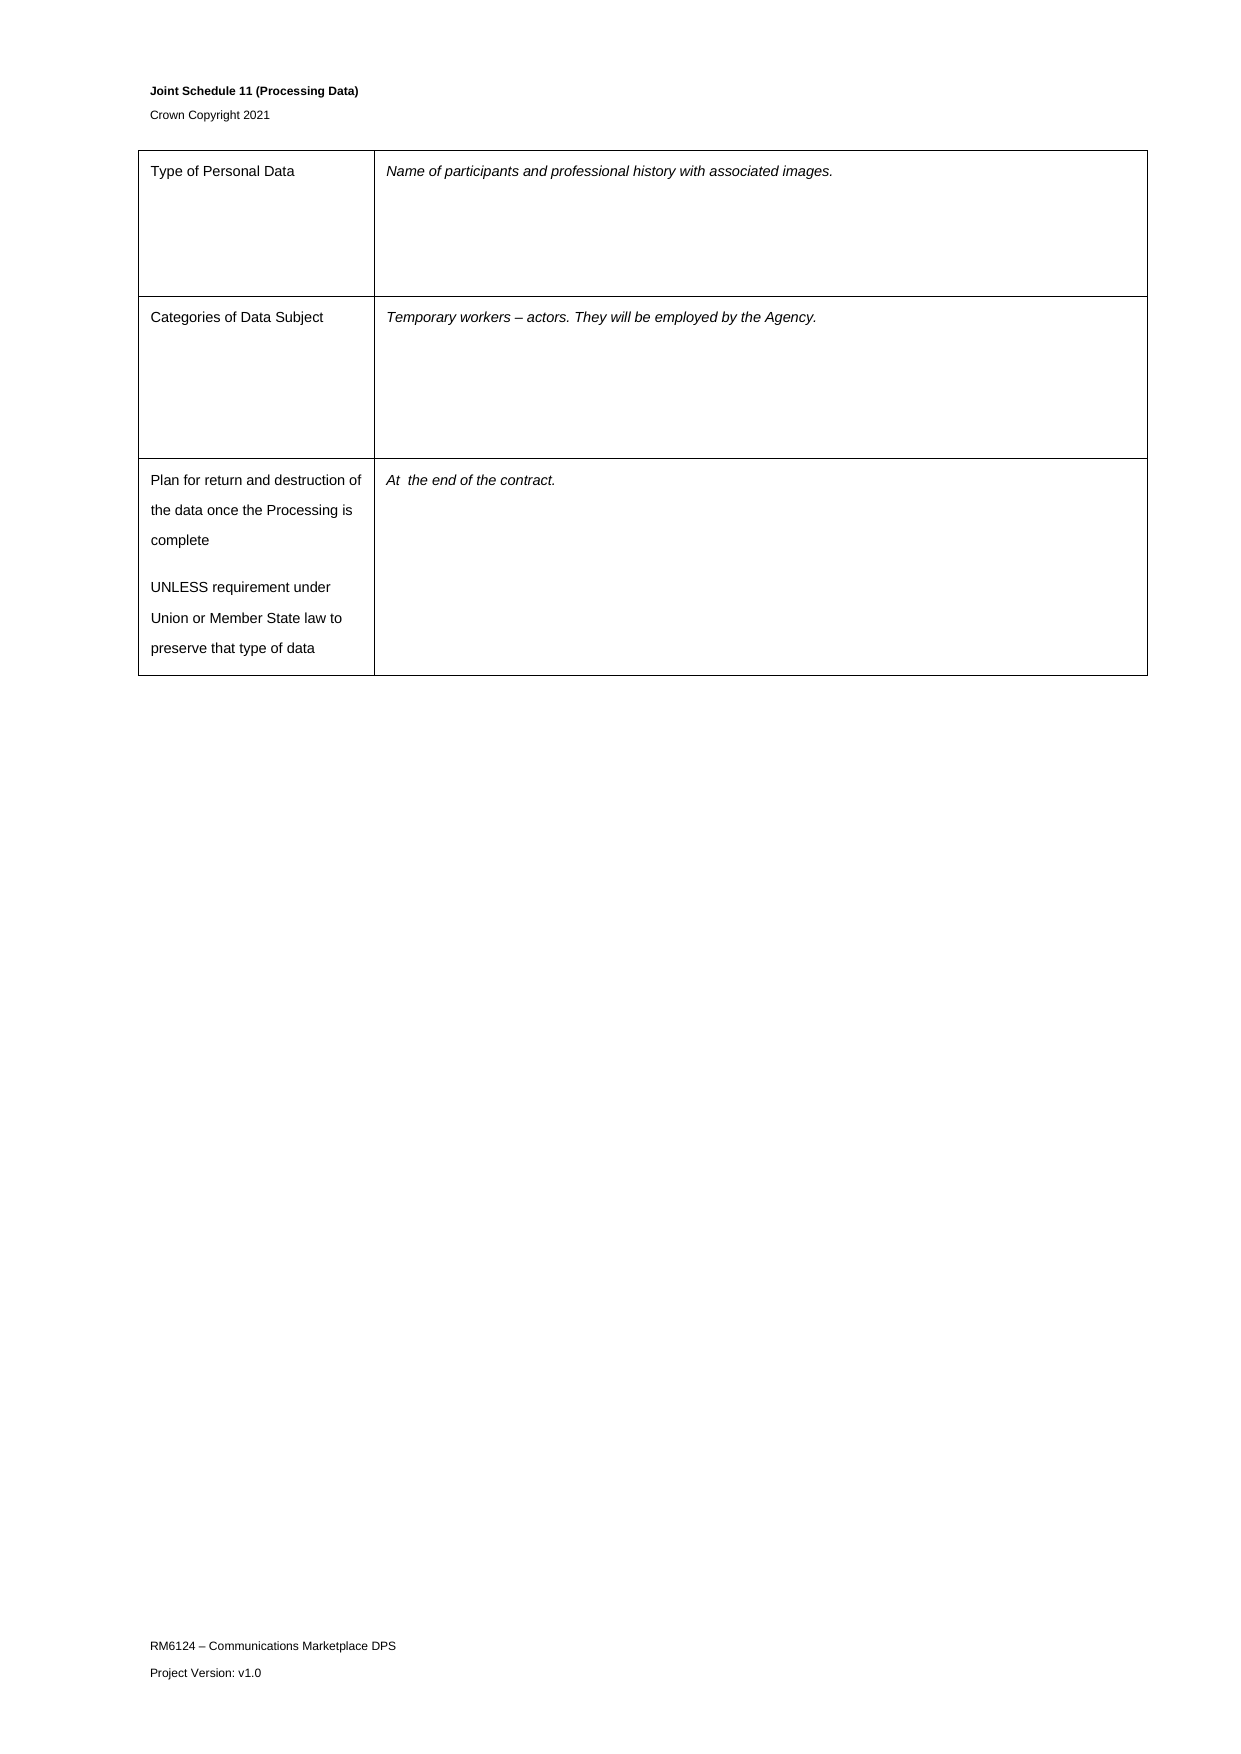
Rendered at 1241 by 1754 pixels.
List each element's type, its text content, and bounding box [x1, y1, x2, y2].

table_cell At the end of the contract. [375, 459, 1147, 675]
table_cell Categories of Data Subject [139, 297, 374, 458]
table_cell Plan for return and destruction of the data once the Processing is complete UNLESS requirement under Union or Member State law to preserve that type of data [139, 459, 374, 675]
table_cell Temporary workers – actors. They will be employed by the Agency. [375, 297, 1147, 458]
table_cell Name of participants and professional history with associated images. [375, 151, 1147, 296]
table_cell Type of Personal Data [139, 151, 374, 296]
